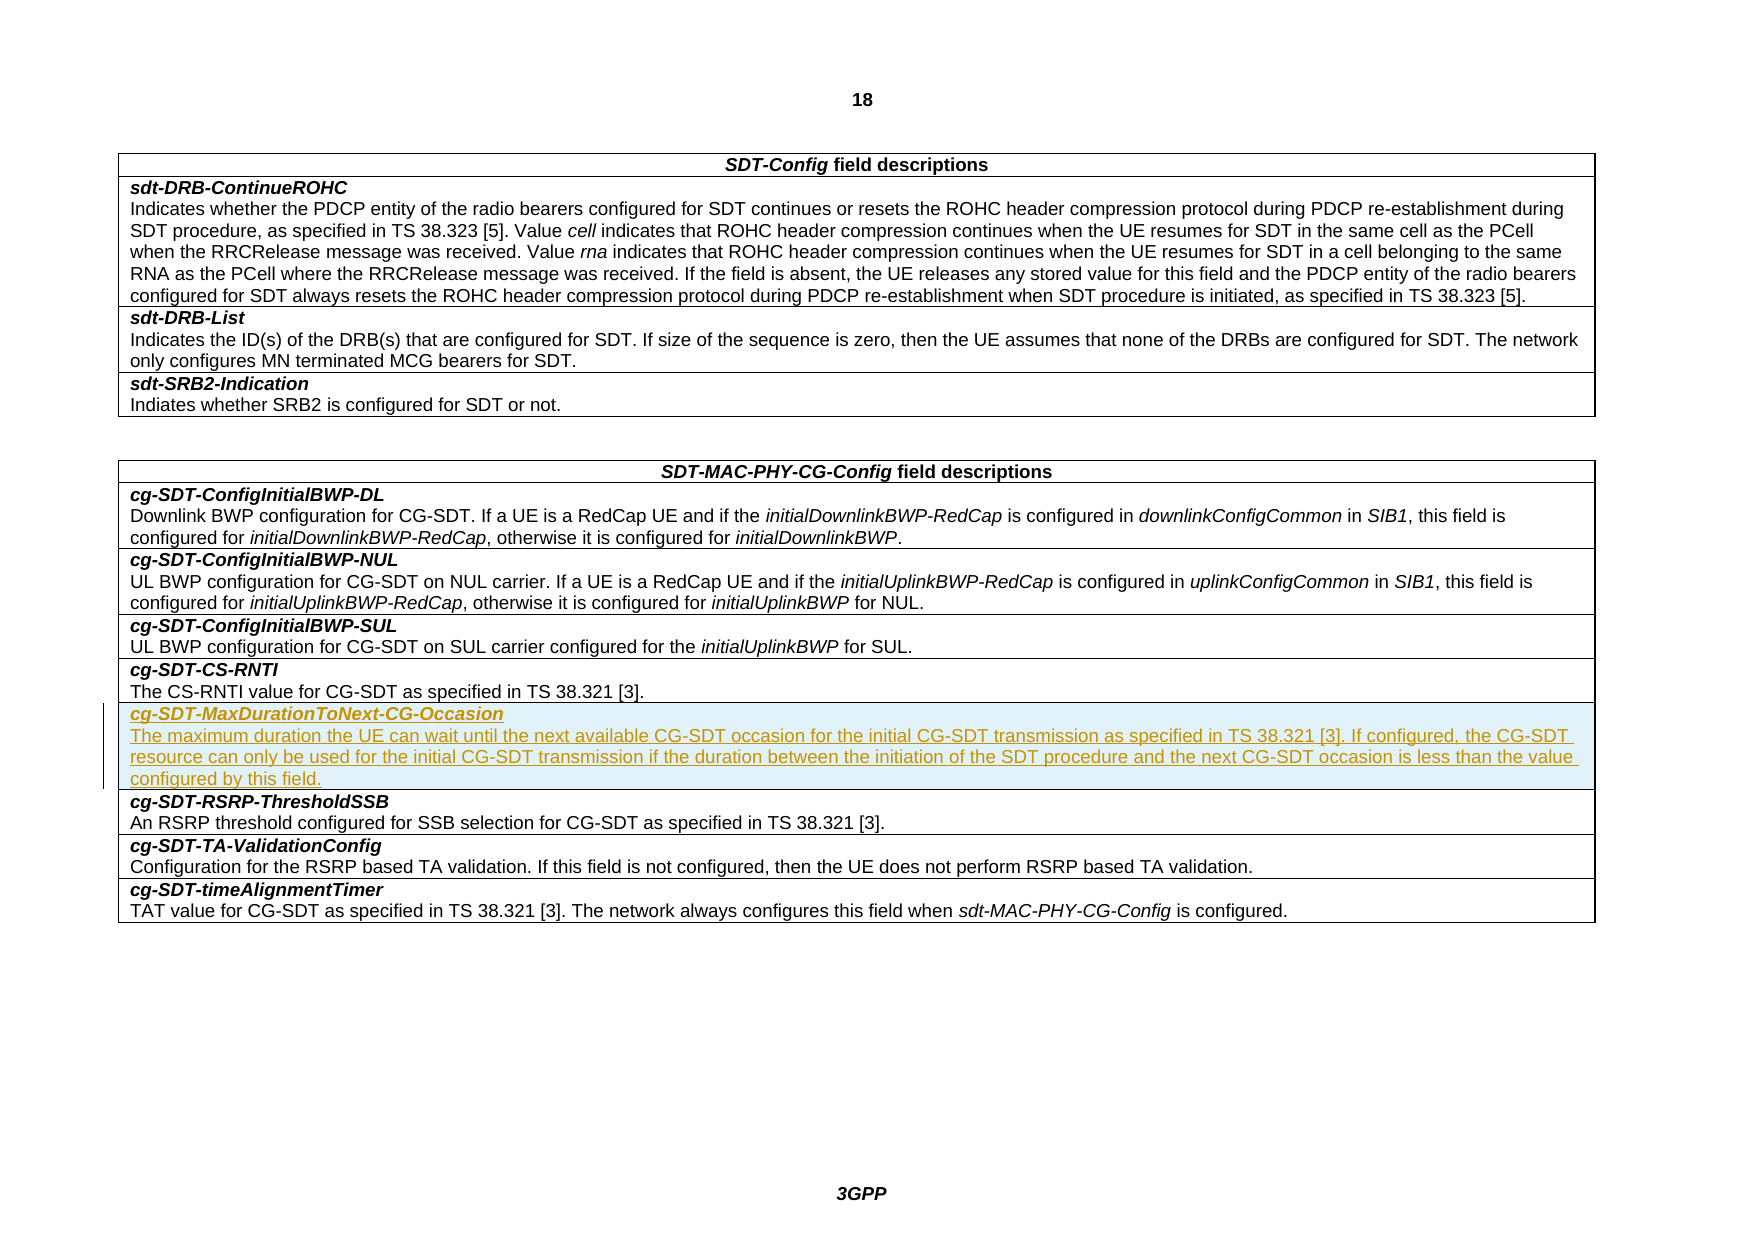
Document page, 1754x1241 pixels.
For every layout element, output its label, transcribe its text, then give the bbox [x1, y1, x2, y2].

table_cell sdt-SRB2-Indication Indiates whether SRB2 is configured for SDT or not. [119, 373, 1594, 416]
table_cell cg-SDT-CS-RNTI The CS-RNTI value for CG-SDT as specified in TS 38.321 [3]. [119, 659, 1594, 702]
table_cell sdt-DRB-List Indicates the ID(s) of the DRB(s) that are configured for SDT. If size of the sequence is zero, then the UE assumes that none of the DRBs are configured for SDT. The network only configures MN terminated MCG bearers for SDT. [119, 307, 1594, 372]
table_cell sdt-DRB-ContinueROHC Indicates whether the PDCP entity of the radio bearers configured for SDT continues or resets the ROHC header compression protocol during PDCP re-establishment during SDT procedure, as specified in TS 38.323 [5]. Value cell indicates that ROHC header compression continues when the UE resumes for SDT in the same cell as the PCell when the RRCRelease message was received. Value rna indicates that ROHC header compression continues when the UE resumes for SDT in a cell belonging to the same RNA as the PCell where the RRCRelease message was received. If the field is absent, the UE releases any stored value for this field and the PDCP entity of the radio bearers configured for SDT always resets the ROHC header compression protocol during PDCP re-establishment when SDT procedure is initiated, as specified in TS 38.323 [5]. [119, 177, 1594, 306]
table_cell cg-SDT-TA-ValidationConfig Configuration for the RSRP based TA validation. If this field is not configured, then the UE does not perform RSRP based TA validation. [119, 835, 1594, 878]
table_cell cg-SDT-ConfigInitialBWP-DL Downlink BWP configuration for CG-SDT. If a UE is a RedCap UE and if the initialDownlinkBWP-RedCap is configured in downlinkConfigCommon in SIB1, this field is configured for initialDownlinkBWP-RedCap, otherwise it is configured for initialDownlinkBWP. [119, 483, 1594, 548]
table_cell cg-SDT-ConfigInitialBWP-NUL UL BWP configuration for CG-SDT on NUL carrier. If a UE is a RedCap UE and if the initialUplinkBWP-RedCap is configured in uplinkConfigCommon in SIB1, this field is configured for initialUplinkBWP-RedCap, otherwise it is configured for initialUplinkBWP for NUL. [119, 549, 1594, 614]
table_header SDT-Config field descriptions [119, 154, 1594, 176]
table_cell cg-SDT-timeAlignmentTimer TAT value for CG-SDT as specified in TS 38.321 [3]. The network always configures this field when sdt-MAC-PHY-CG-Config is configured. [119, 879, 1594, 922]
table_cell cg-SDT-ConfigInitialBWP-SUL UL BWP configuration for CG-SDT on SUL carrier configured for the initialUplinkBWP for SUL. [119, 615, 1594, 658]
table_cell cg-SDT-RSRP-ThresholdSSB An RSRP threshold configured for SSB selection for CG-SDT as specified in TS 38.321 [3]. [119, 790, 1594, 833]
table_header SDT-MAC-PHY-CG-Config field descriptions [119, 461, 1594, 482]
